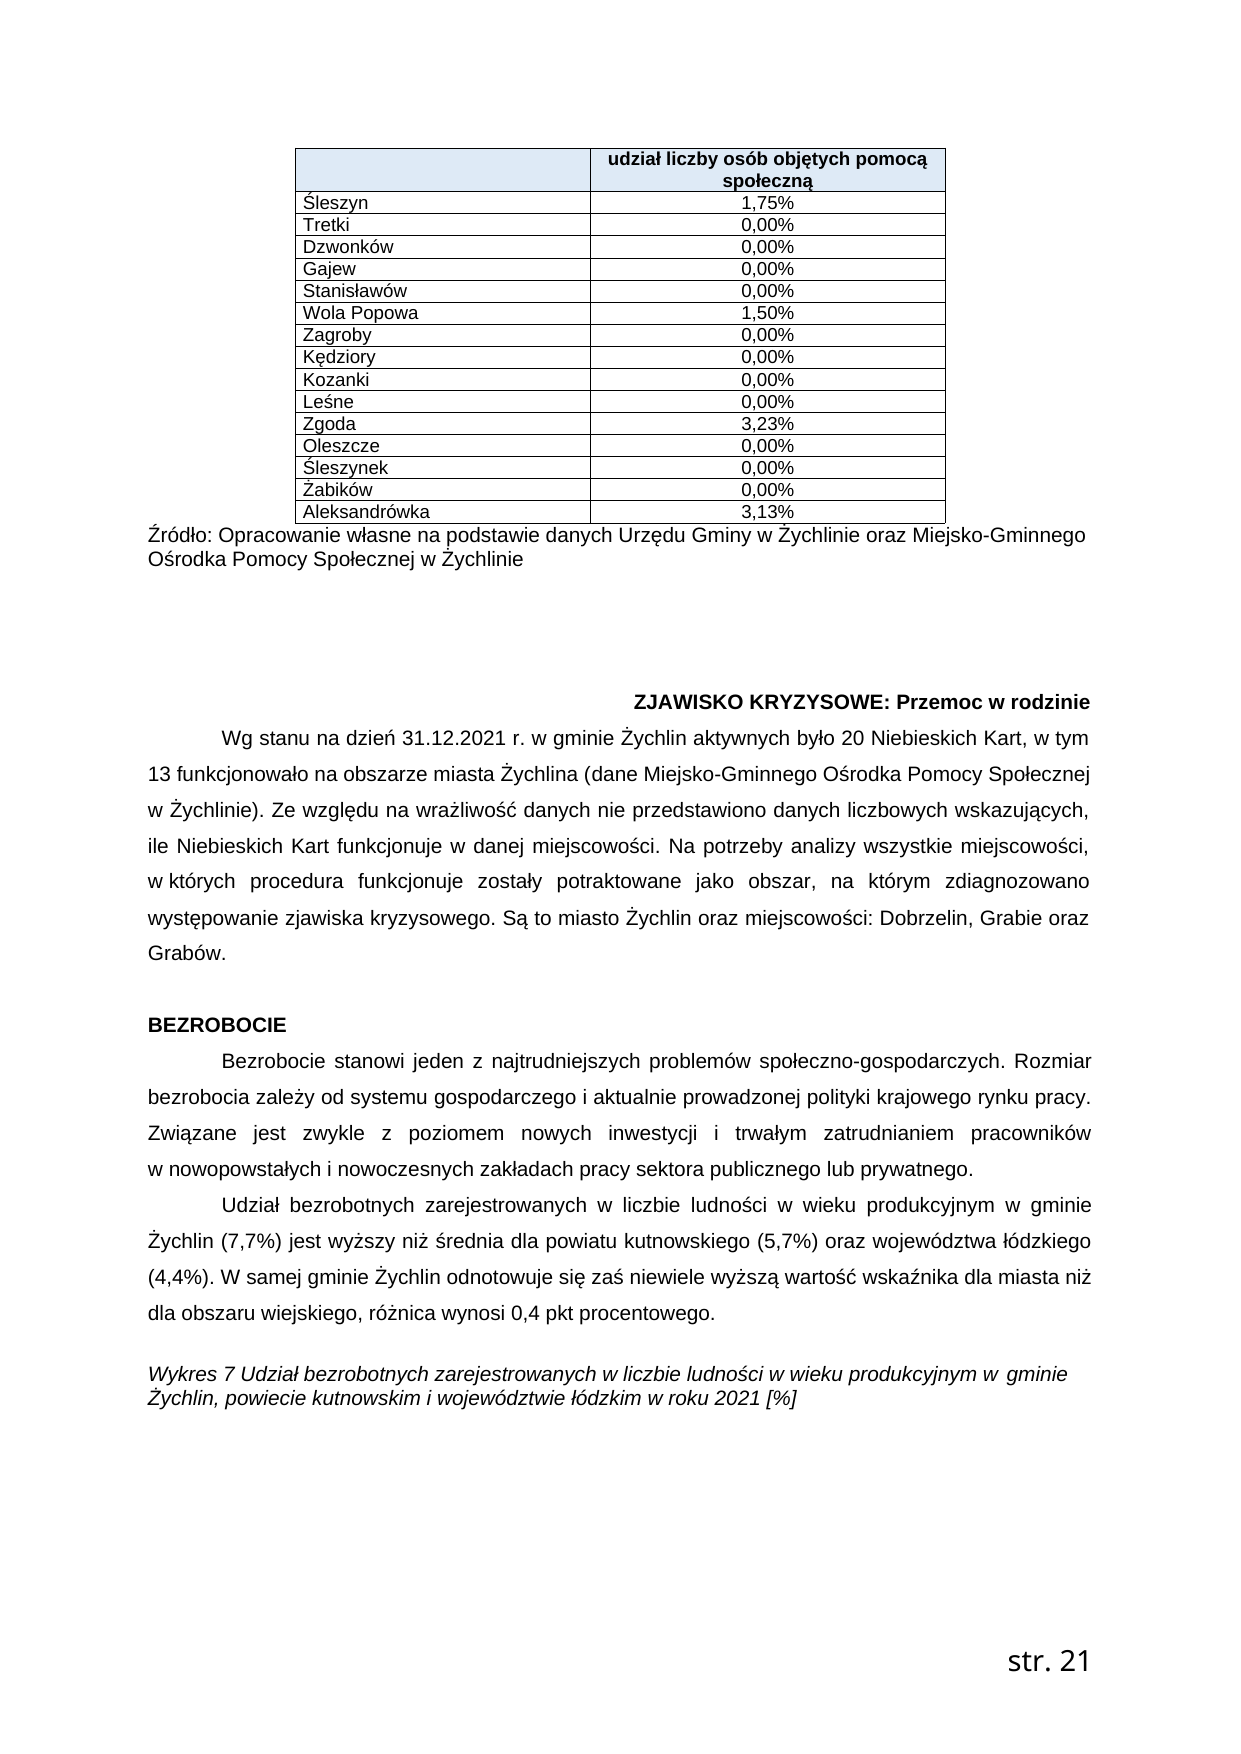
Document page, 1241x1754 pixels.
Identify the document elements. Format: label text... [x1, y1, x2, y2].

table_cell Oleszcze [296, 435, 590, 456]
table_cell 0,00% [591, 347, 945, 368]
text Udział bezrobotnych zarejestrowanych w liczbie ludności w wieku produkcyjnym w gminie Żychlin (7,7%) jest wyższy niż średnia dla powiatu kutnowskiego (5,7%) oraz województwa łódzkiego (4,4%). W samej gminie Żychlin odnotowuje się zaś niewiele wyższą wartość wskaźnika dla miasta niż dla obszaru wiejskiego, różnica wynosi 0,4 pkt procentowego. [148, 1193, 1093, 1324]
table_cell Zgoda [296, 413, 590, 434]
table_header [296, 149, 590, 191]
table_cell Wola Popowa [296, 303, 590, 324]
table_header udział liczby osób objętych pomocą społeczną [591, 149, 945, 191]
table_cell Aleksandrówka [296, 501, 590, 522]
table_cell 0,00% [591, 236, 945, 257]
table_cell 0,00% [591, 214, 945, 235]
table_cell 0,00% [591, 457, 945, 478]
table_cell Żabików [296, 479, 590, 500]
table_cell Stanisławów [296, 281, 590, 302]
table_cell 0,00% [591, 281, 945, 302]
table_cell Leśne [296, 391, 590, 412]
text Wykres 7 Udział bezrobotnych zarejestrowanych w liczbie ludności w wieku produkcyjnym w gminie Żychlin, powiecie kutnowskim i województwie łódzkim w roku 2021 [%] [148, 1362, 1093, 1409]
table_cell 0,00% [591, 325, 945, 346]
text Źródło: Opracowanie własne na podstawie danych Urzędu Gminy w Żychlinie oraz Miejsko-Gminnego Ośrodka Pomocy Społecznej w Żychlinie [148, 523, 1093, 571]
table_cell Śleszynek [296, 457, 590, 478]
table_cell 0,00% [591, 435, 945, 456]
text ZJAWISKO KRYZYSOWE: Przemoc w rodzinie [148, 690, 1091, 714]
table_cell 1,75% [591, 192, 945, 213]
table_cell Zagroby [296, 325, 590, 346]
table_cell Tretki [296, 214, 590, 235]
text Bezrobocie stanowi jeden z najtrudniejszych problemów społeczno-gospodarczych. Rozmiar bezrobocia zależy od systemu gospodarczego i aktualnie prowadzonej polityki krajowego rynku pracy. Związane jest zwykle z poziomem nowych inwestycji i trwałym zatrudnianiem pracowników w nowopowstałych i nowoczesnych zakładach pracy sektora publicznego lub prywatnego. [148, 1049, 1093, 1181]
table_cell Śleszyn [296, 192, 590, 213]
table_cell 0,00% [591, 391, 945, 412]
text Wg stanu na dzień 31.12.2021 r. w gminie Żychlin aktywnych było 20 Niebieskich Kart, w tym 13 funkcjonowało na obszarze miasta Żychlina (dane Miejsko-Gminnego Ośrodka Pomocy Społecznej w Żychlinie). Ze względu na wrażliwość danych nie przedstawiono danych liczbowych wskazujących, ile Niebieskich Kart funkcjonuje w danej miejscowości. Na potrzeby analizy wszystkie miejscowości, w których procedura funkcjonuje zostały potraktowane jako obszar, na którym zdiagnozowano występowanie zjawiska kryzysowego. Są to miasto Żychlin oraz miejscowości: Dobrzelin, Grabie oraz Grabów. [148, 726, 1091, 965]
table_cell 0,00% [591, 259, 945, 279]
text BEZROBOCIE [148, 1013, 1093, 1037]
table_cell Gajew [296, 259, 590, 279]
table_cell Kędziory [296, 347, 590, 368]
table_cell 0,00% [591, 369, 945, 390]
table_cell 3,13% [591, 501, 945, 522]
table_cell 0,00% [591, 479, 945, 500]
table_cell Dzwonków [296, 236, 590, 257]
table_cell Kozanki [296, 369, 590, 390]
table_cell 1,50% [591, 303, 945, 324]
table_cell 3,23% [591, 413, 945, 434]
